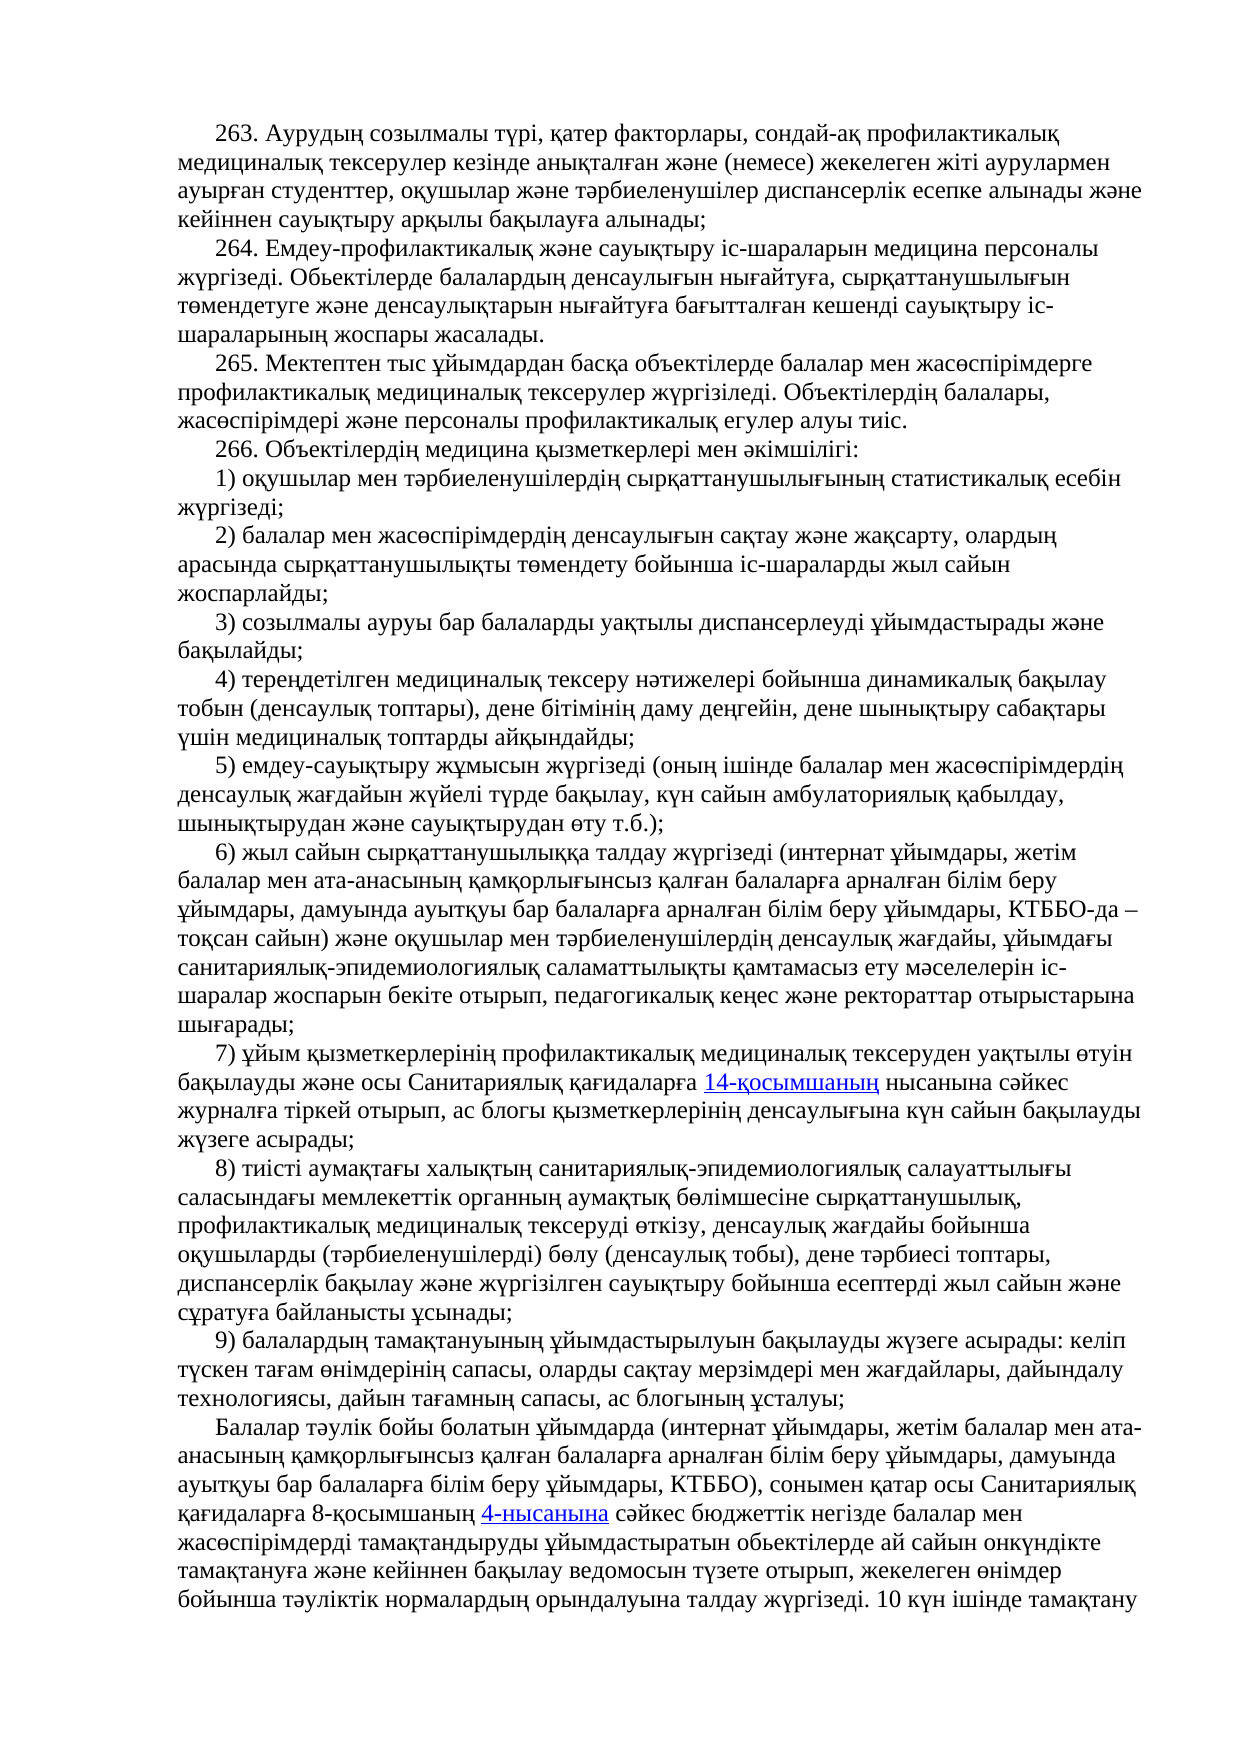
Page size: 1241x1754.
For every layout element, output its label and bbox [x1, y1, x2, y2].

text [177, 118, 1152, 1613]
